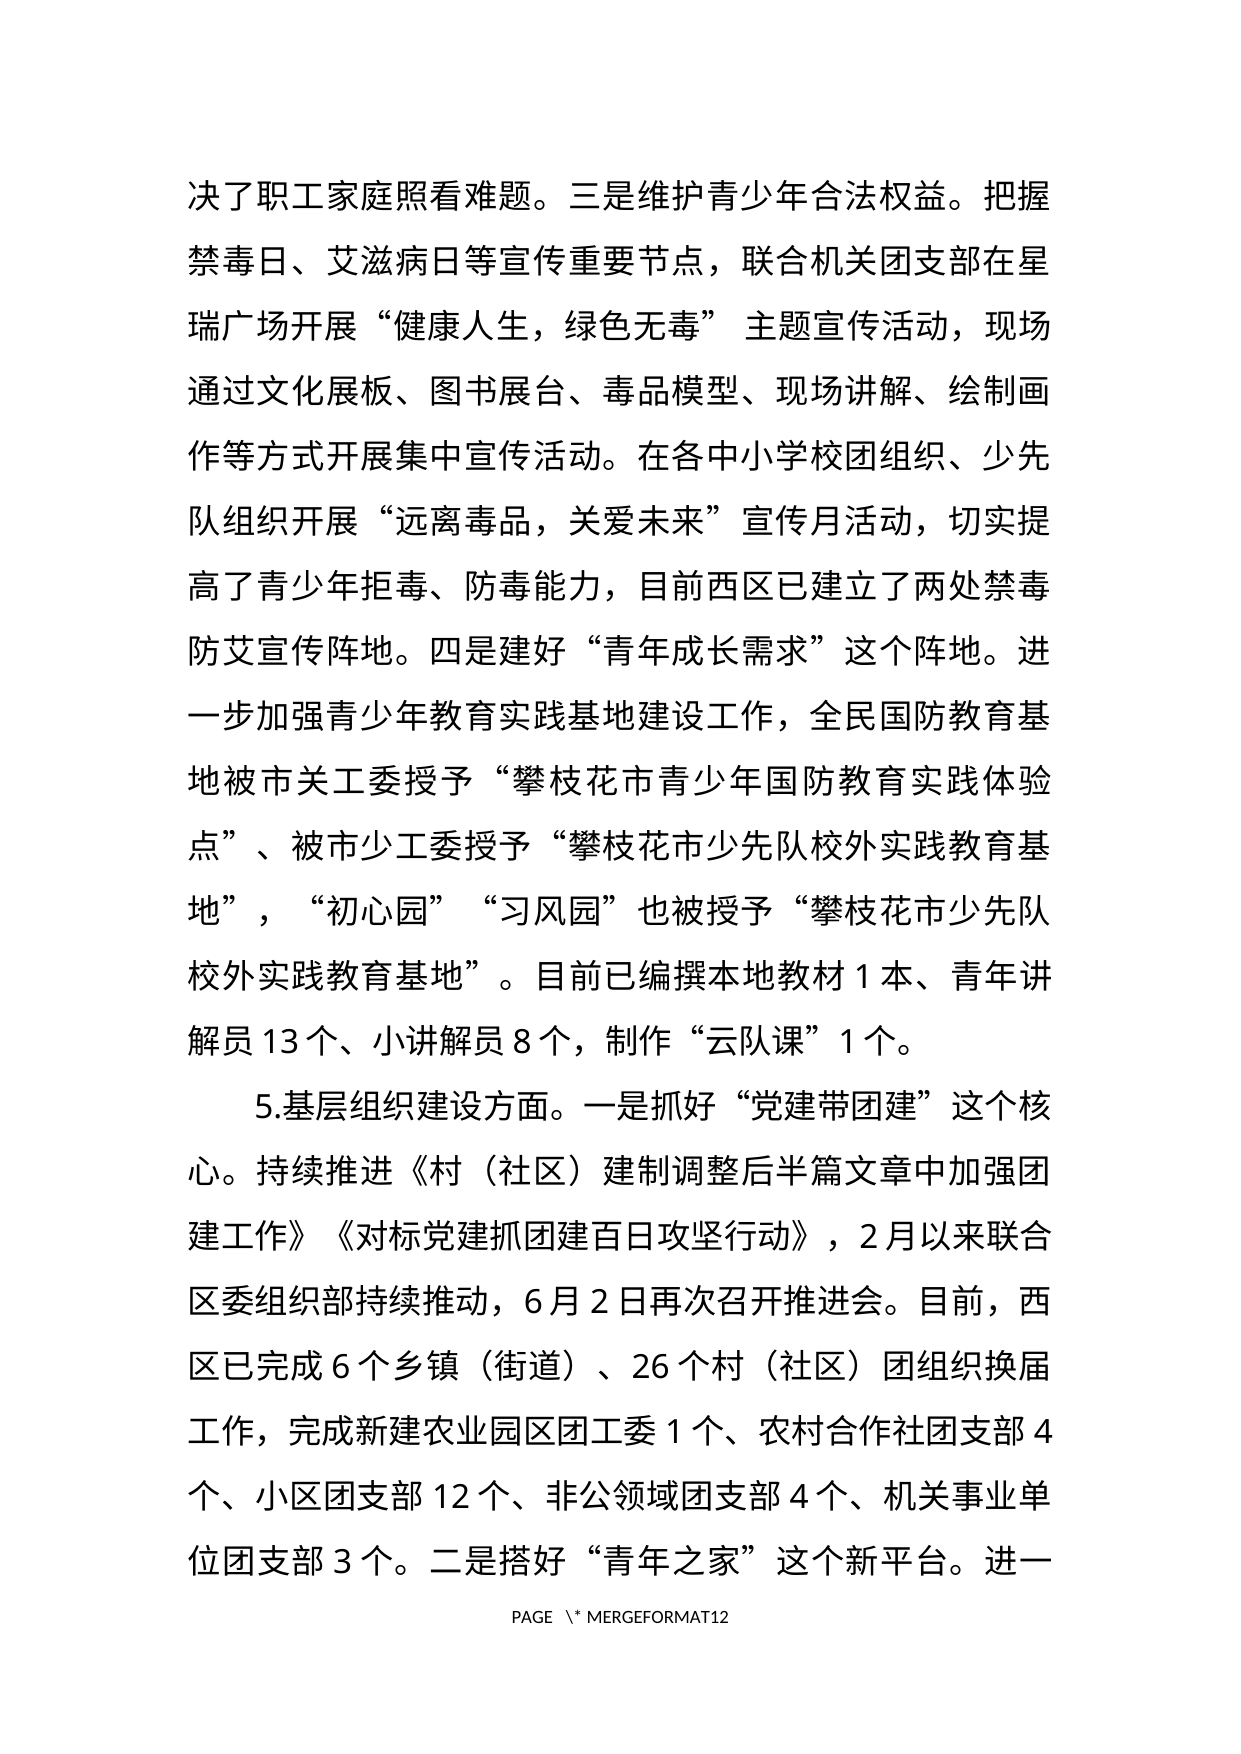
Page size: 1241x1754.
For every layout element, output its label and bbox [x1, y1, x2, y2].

text [187, 162, 1053, 1072]
text [187, 1072, 1053, 1592]
